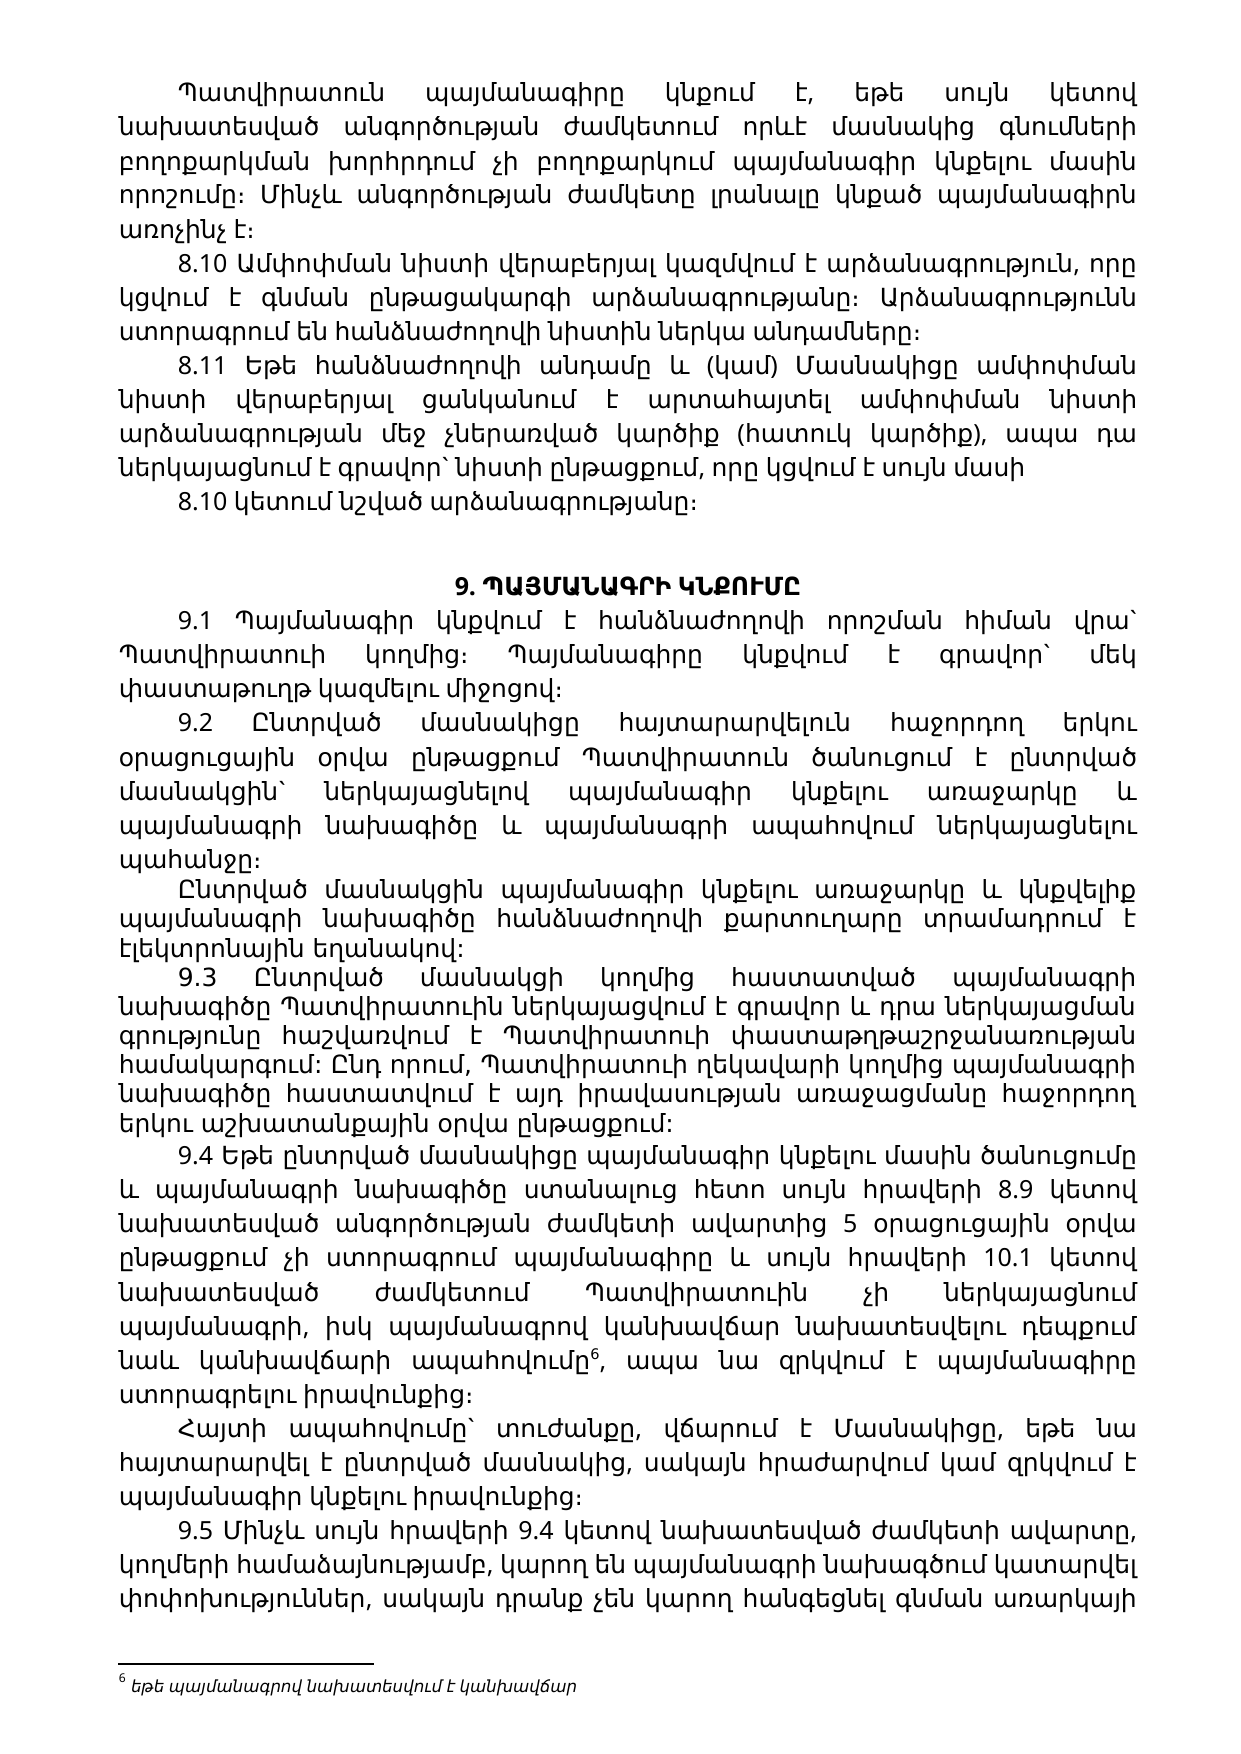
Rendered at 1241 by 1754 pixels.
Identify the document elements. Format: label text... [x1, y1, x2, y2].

text Ընտրված մասնակցին պայմանագիր կնքելու առաջարկը և կնքվելիք պայմանագրի նախագիծը հանձնաժողովի քարտուղարը տրամադրում է էլեկտրոնային եղանակով: [118, 875, 1137, 963]
text Հայտի ապահովումը` տուժանքը, վճարում է Մասնակիցը, եթե նա հայտարարվել է ընտրված մասնակից, սակայն հրաժարվում կամ զրկվում է պայմանագիր կնքելու իրավունքից։ [118, 1410, 1137, 1513]
text 8.10 կետում նշված արձանագրությանը։ [118, 484, 1137, 518]
text 9. ՊԱՅՄԱՆԱԳՐԻ ԿՆՔՈՒՄԸ [118, 569, 1137, 603]
text 9.1 Պայմանագիր կնքվում է հանձնաժողովի որոշման հիման վրա` Պատվիրատուի կողմից։ Պայմանագիրը կնքվում է գրավոր` մեկ փաստաթուղթ կազմելու միջոցով։ [118, 603, 1137, 705]
text 9.4 Եթե ընտրված մասնակիցը պայմանագիր կնքելու մասին ծանուցումը և պայմանագրի նախագիծը ստանալուց հետո սույն հրավերի 8.9 կետով նախատեսված անգործության ժամկետի ավարտից 5 օրացուցային օրվա ընթացքում չի ստորագրում պայմանագիրը և սույն հրավերի 10.1 կետով նախատեսված ժամկետում Պատվիրատուին չի ներկայացնում պայմանագրի, իսկ պայմանագրով կանխավճար նախատեսվելու դեպքում նաև կանխավճարի ապահովումը, ապա նա զրկվում է պայմանագիրը ստորագրելու իրավունքից։ [118, 1138, 1137, 1410]
text 8.11 Եթե հանձնաժողովի անդամը և (կամ) Մասնակիցը ամփոփման նիստի վերաբերյալ ցանկանում է արտահայտել ամփոփման նիստի արձանագրության մեջ չներառված կարծիք (հատուկ կարծիք), ապա դա ներկայացնում է գրավոր` նիստի ընթացքում, որը կցվում է սույն մասի [118, 347, 1137, 484]
text 8.10 Ամփոփման նիստի վերաբերյալ կազմվում է արձանագրություն, որը կցվում է գնման ընթացակարգի արձանագրությանը։ Արձանագրությունն ստորագրում են հանձնաժողովի նիստին ներկա անդամները։ [118, 245, 1137, 347]
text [118, 1513, 1137, 1615]
text Պատվիրատուն պայմանագիրը կնքում է, եթե սույն կետով նախատեսված անգործության ժամկետում որևէ մասնակից գնումների բողոքարկման խորհրդում չի բողոքարկում պայմանագիր կնքելու մասին որոշումը։ Մինչև անգործության ժամկետը լրանալը կնքած պայմանագիրն առոչինչ է։ [118, 75, 1137, 245]
text 9.3 Ընտրված մասնակցի կողմից հաստատված պայմանագրի նախագիծը Պատվիրատուին ներկայացվում է գրավոր և դրա ներկայացման գրությունը հաշվառվում է Պատվիրատուի փաստաթղթաշրջանառության համակարգում: Ընդ որում, Պատվիրատուի ղեկավարի կողմից պայմանագրի նախագիծը հաստատվում է այդ իրավասության առաջացմանը հաջորդող երկու աշխատանքային օրվա ընթացքում: [118, 963, 1137, 1138]
text 9.2 Ընտրված մասնակիցը հայտարարվելուն հաջորդող երկու օրացուցային օրվա ընթացքում Պատվիրատուն ծանուցում է ընտրված մասնակցին` ներկայացնելով պայմանագիր կնքելու առաջարկը և պայմանագրի նախագիծը և պայմանագրի ապահովում ներկայացնելու պահանջը։ [118, 705, 1137, 875]
